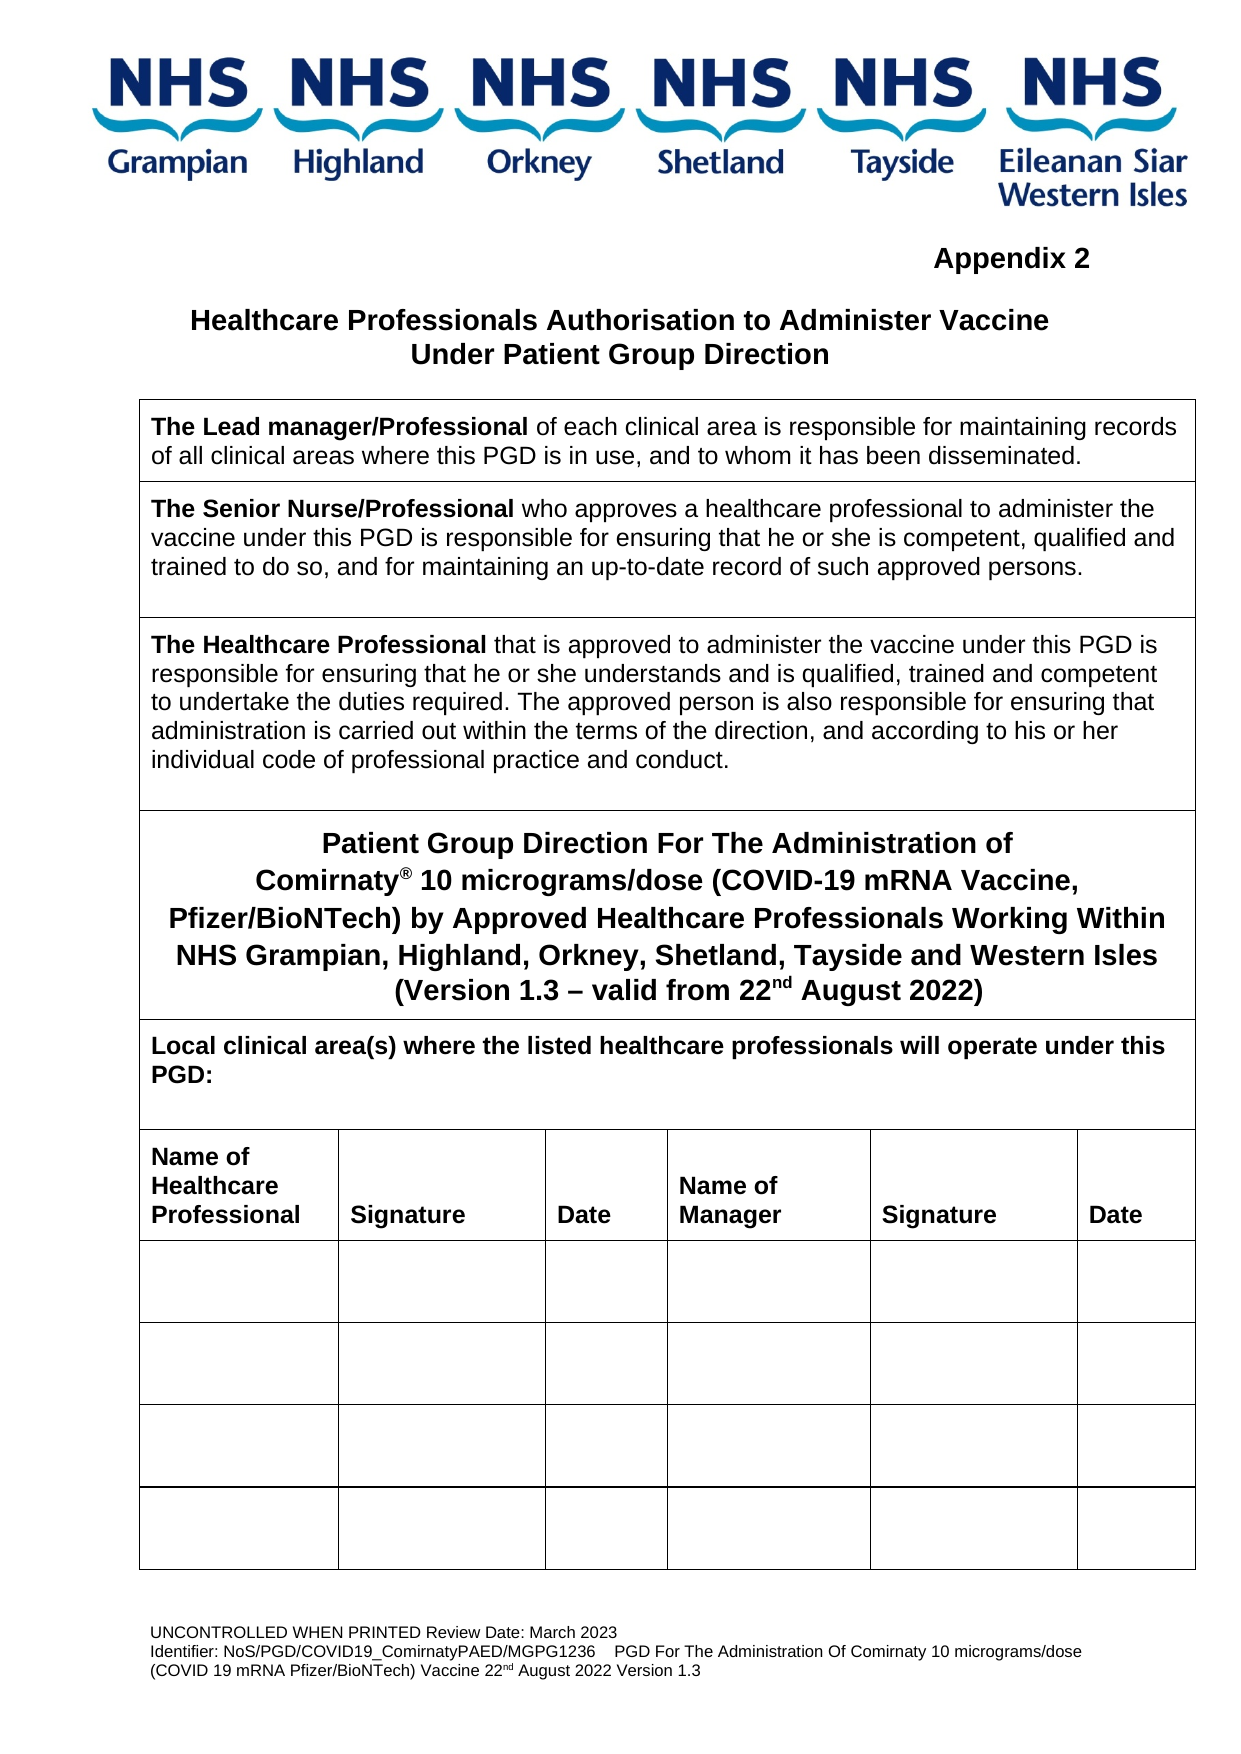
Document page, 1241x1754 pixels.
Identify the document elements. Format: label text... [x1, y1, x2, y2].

table_cell [546, 1323, 667, 1404]
table_cell [140, 1241, 338, 1322]
table_cell [546, 1405, 667, 1486]
table_header The Lead manager/Professional of each clinical area is responsible for maintaining records of all clinical areas where this PGD is in use, and to whom it has been disseminated. [140, 400, 1195, 481]
table_cell Local clinical area(s) where the listed healthcare professionals will operate under this PGD: [140, 1020, 1195, 1129]
table_cell [1078, 1488, 1195, 1568]
table_cell [1078, 1405, 1195, 1486]
table_cell [1078, 1323, 1195, 1404]
table_cell [871, 1323, 1077, 1404]
table_cell Name of Healthcare Professional [140, 1130, 338, 1240]
table_cell [546, 1488, 667, 1568]
table_cell [871, 1405, 1077, 1486]
text Healthcare Professionals Authorisation to Administer Vaccine Under Patient Group Direction [150, 303, 1090, 370]
text Appendix 2 [150, 241, 1090, 274]
table_cell [668, 1241, 870, 1322]
table_cell [140, 1488, 338, 1568]
table_cell Signature [339, 1130, 545, 1240]
table_cell [339, 1488, 545, 1568]
picture [87, 43, 1194, 215]
table_cell Date [546, 1130, 667, 1240]
table_cell [140, 1405, 338, 1486]
table_cell The Healthcare Professional that is approved to administer the vaccine under this PGD is responsible for ensuring that he or she understands and is qualified, trained and competent to undertake the duties required. The approved person is also responsible for ensuring that administration is carried out within the terms of the direction, and according to his or her individual code of professional practice and conduct. [140, 618, 1195, 810]
table_cell Name of Manager [668, 1130, 870, 1240]
table_cell [871, 1241, 1077, 1322]
table_cell Date [1078, 1130, 1195, 1240]
table_cell [1078, 1241, 1195, 1322]
table_cell [140, 1323, 338, 1404]
table_cell [668, 1488, 870, 1568]
table_cell Signature [871, 1130, 1077, 1240]
table_cell [668, 1405, 870, 1486]
table_cell [339, 1405, 545, 1486]
table_cell [546, 1241, 667, 1322]
table_cell The Senior Nurse/Professional who approves a healthcare professional to administer the vaccine under this PGD is responsible for ensuring that he or she is competent, qualified and trained to do so, and for maintaining an up-to-date record of such approved persons. [140, 482, 1195, 617]
table_cell [871, 1488, 1077, 1568]
table_cell Patient Group Direction For The Administration of Comirnaty® 10 micrograms/dose (COVID-19 mRNA Vaccine, Pfizer/BioNTech) by Approved Healthcare Professionals Working Within NHS Grampian, Highland, Orkney, Shetland, Tayside and Western Isles (Version 1.3 – valid from 22nd August 2022) [140, 811, 1195, 1018]
table_cell [339, 1241, 545, 1322]
table_cell [668, 1323, 870, 1404]
table_cell [339, 1323, 545, 1404]
